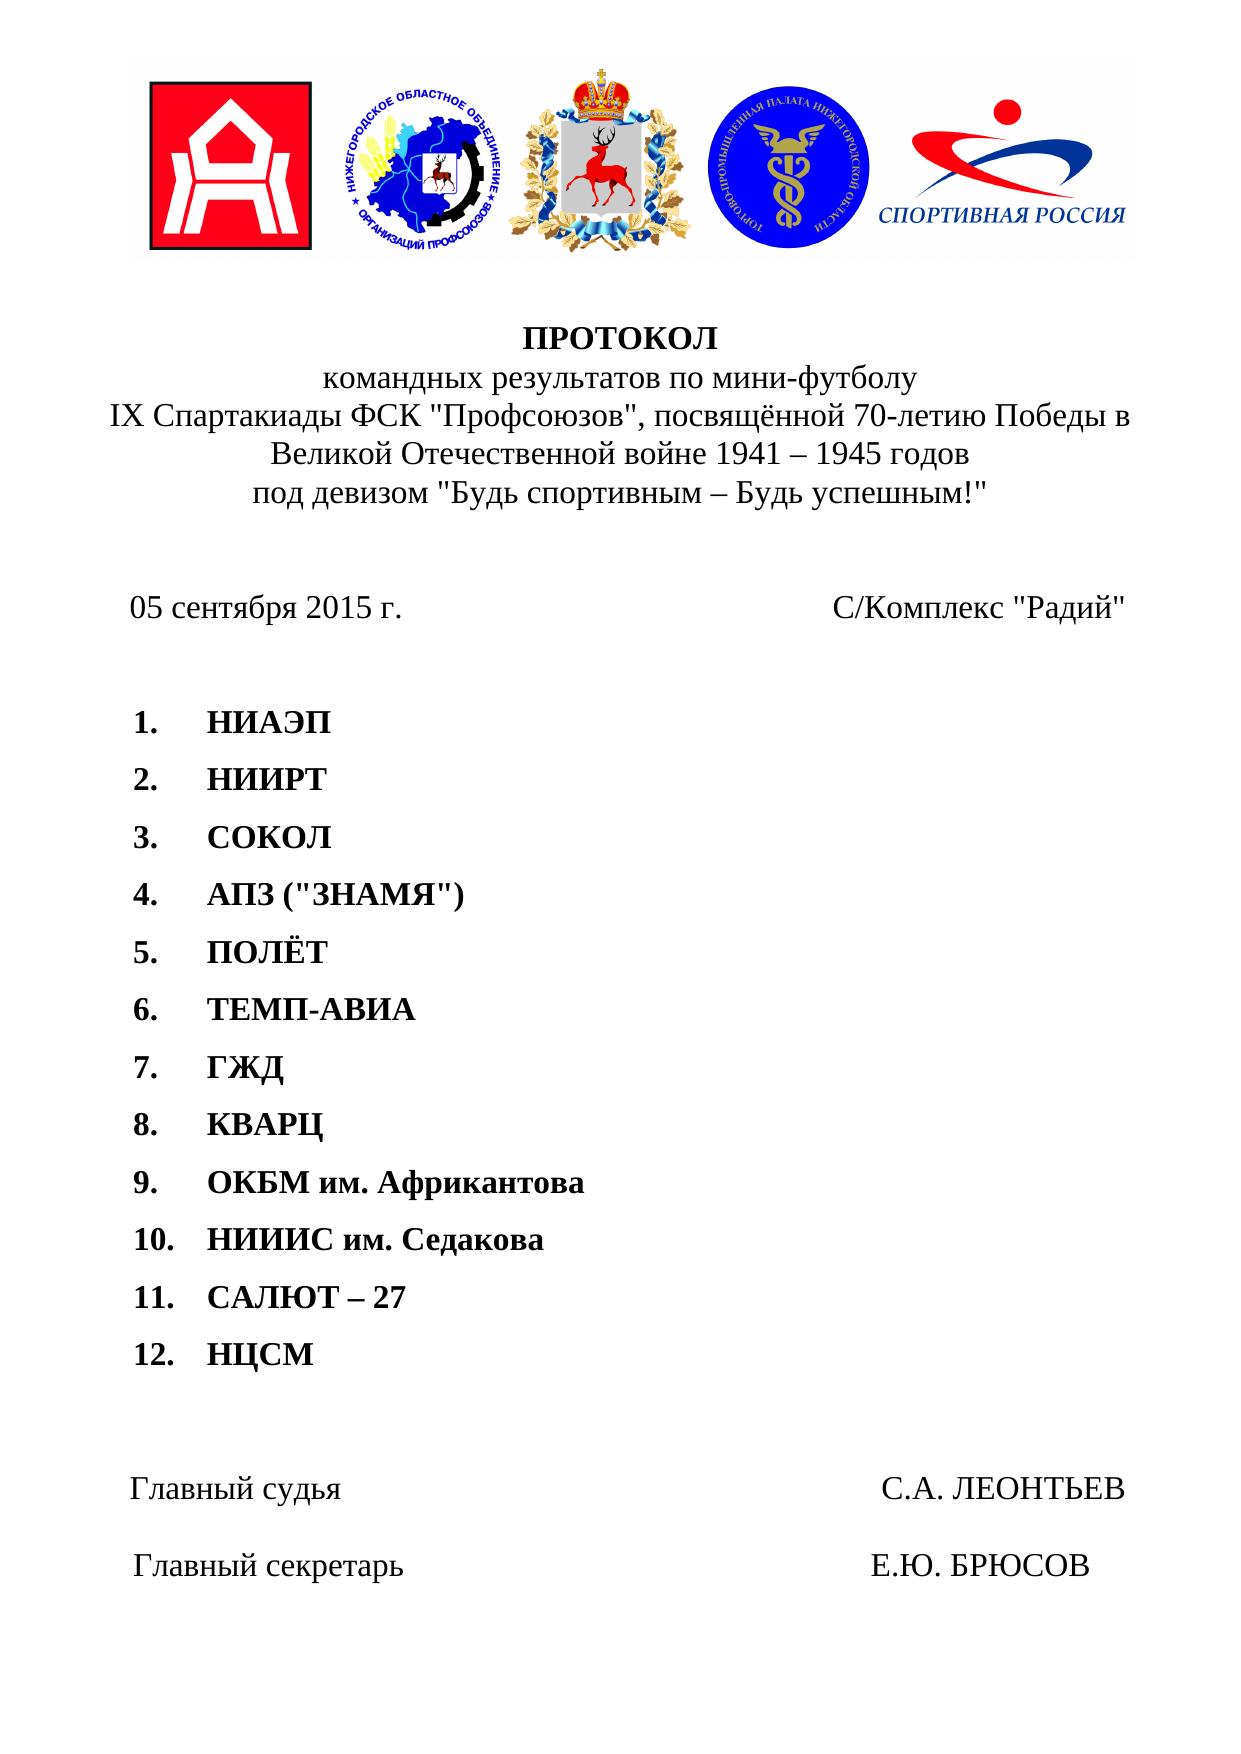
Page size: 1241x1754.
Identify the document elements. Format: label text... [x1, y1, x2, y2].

list САЛЮТ – 27 [59, 1277, 1181, 1315]
list КВАРЦ [59, 1104, 1181, 1143]
table_header Главный судья [118, 1469, 620, 1507]
list НИАЭП [59, 702, 1181, 740]
list СОКОЛ [59, 817, 1181, 855]
list ПОЛЁТ [59, 932, 1181, 970]
list ГЖД [59, 1047, 1181, 1085]
table_header 05 сентября 2015 г. [118, 587, 620, 625]
text IХ Спартакиады ФСК "Профсоюзов", посвящённой 70-летию Победы в Великой Отечественной войне 1941 – 1945 годов [59, 395, 1181, 472]
list НЦСМ [59, 1334, 1181, 1373]
table_header С/Комплекс "Радий" [620, 587, 1137, 625]
text Главный секретарь Е.Ю. БРЮСОВ [59, 1545, 1181, 1584]
text ПРОТОКОЛ командных результатов по мини-футболу [59, 319, 1181, 395]
list ТЕМП-АВИА [59, 989, 1181, 1028]
text под девизом "Будь спортивным – Будь успешным!" [59, 472, 1181, 510]
list НИИРТ [59, 759, 1181, 798]
picture [126, 60, 1137, 261]
list АПЗ ("ЗНАМЯ") [59, 874, 1181, 913]
list ОКБМ им. Африкантова [59, 1162, 1181, 1200]
list НИИИС им. Седакова [59, 1219, 1181, 1258]
table_header С.А. ЛЕОНТЬЕВ [620, 1469, 1137, 1507]
